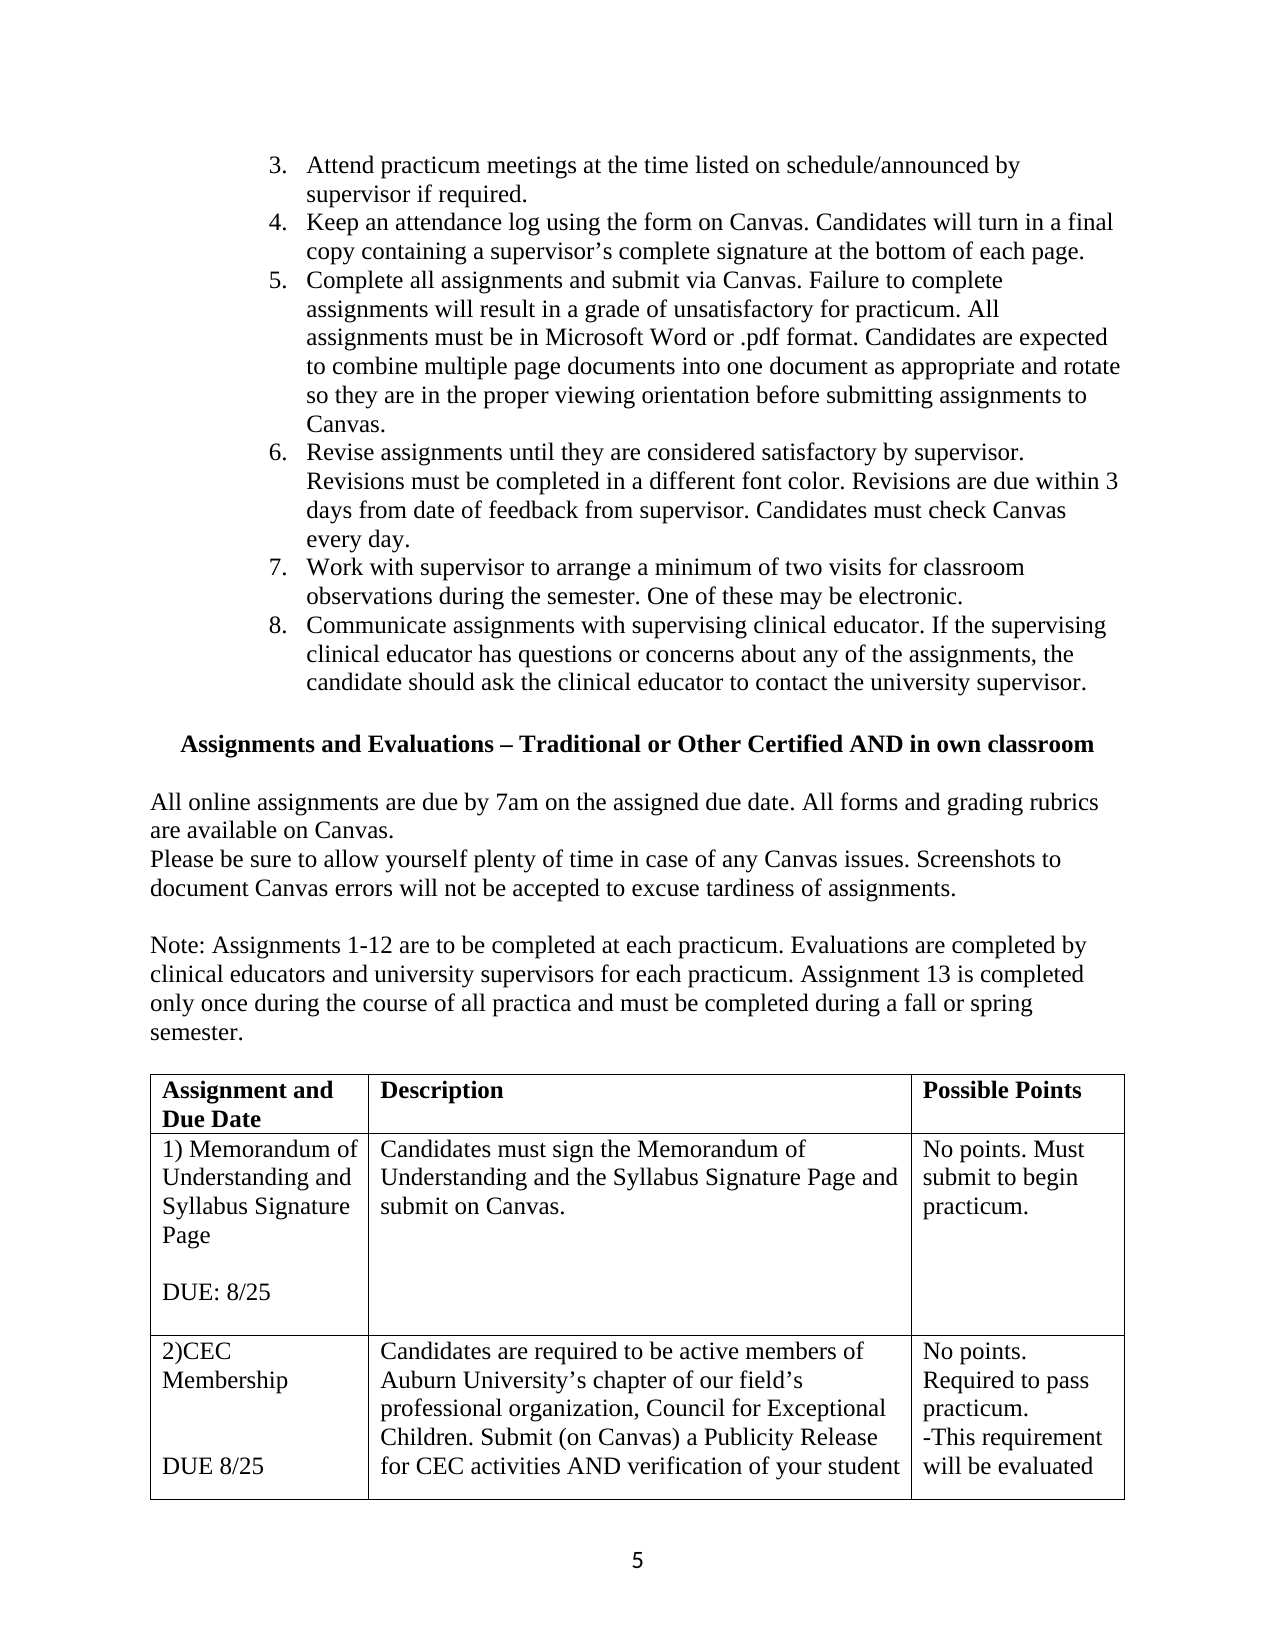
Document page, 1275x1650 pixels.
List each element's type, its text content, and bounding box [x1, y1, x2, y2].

table_header Assignment and Due Date [151, 1075, 368, 1133]
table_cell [369, 1336, 911, 1499]
list Keep an attendance log using the form on Canvas. Candidates will turn in a final copy containing a supervisor’s complete signature at the bottom of each page. [269, 207, 1125, 265]
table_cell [912, 1336, 1124, 1499]
list Revise assignments until they are considered satisfactory by supervisor. Revisions must be completed in a different font color. Revisions are due within 3 days from date of feedback from supervisor. Candidates must check Canvas every day. [269, 437, 1125, 552]
table_cell 1) Memorandum of Understanding and Syllabus Signature Page DUE: 8/25 [151, 1134, 368, 1335]
text Please be sure to allow yourself plenty of time in case of any Canvas issues. Screenshots to document Canvas errors will not be accepted to excuse tardiness of assignments. [150, 844, 1125, 902]
list Complete all assignments and submit via Canvas. Failure to complete assignments will result in a grade of unsatisfactory for practicum. All assignments must be in Microsoft Word or .pdf format. Candidates are expected to combine multiple page documents into one document as appropriate and rotate so they are in the proper viewing orientation before submitting assignments to Canvas. [269, 265, 1125, 437]
table_header Possible Points [912, 1075, 1124, 1133]
table_header Description [369, 1075, 911, 1133]
table_cell 2)CEC Membership DUE 8/25 [151, 1336, 368, 1499]
list Communicate assignments with supervising clinical educator. If the supervising clinical educator has questions or concerns about any of the assignments, the candidate should ask the clinical educator to contact the university supervisor. [269, 610, 1125, 696]
table_cell No points. Must submit to begin practicum. [912, 1134, 1124, 1335]
text Note: Assignments 1-12 are to be completed at each practicum. Evaluations are completed by clinical educators and university supervisors for each practicum. Assignment 13 is completed only once during the course of all practica and must be completed during a fall or spring semester. [150, 930, 1125, 1045]
list Work with supervisor to arrange a minimum of two visits for classroom observations during the semester. One of these may be electronic. [269, 552, 1125, 610]
table_cell Candidates must sign the Memorandum of Understanding and the Syllabus Signature Page and submit on Canvas. [369, 1134, 911, 1335]
text All online assignments are due by 7am on the assigned due date. All forms and grading rubrics are available on Canvas. [150, 787, 1125, 844]
subtitle Assignments and Evaluations – Traditional or Other Certified AND in own classroom [150, 729, 1125, 758]
list Attend practicum meetings at the time listed on schedule/announced by supervisor if required. [269, 150, 1125, 207]
